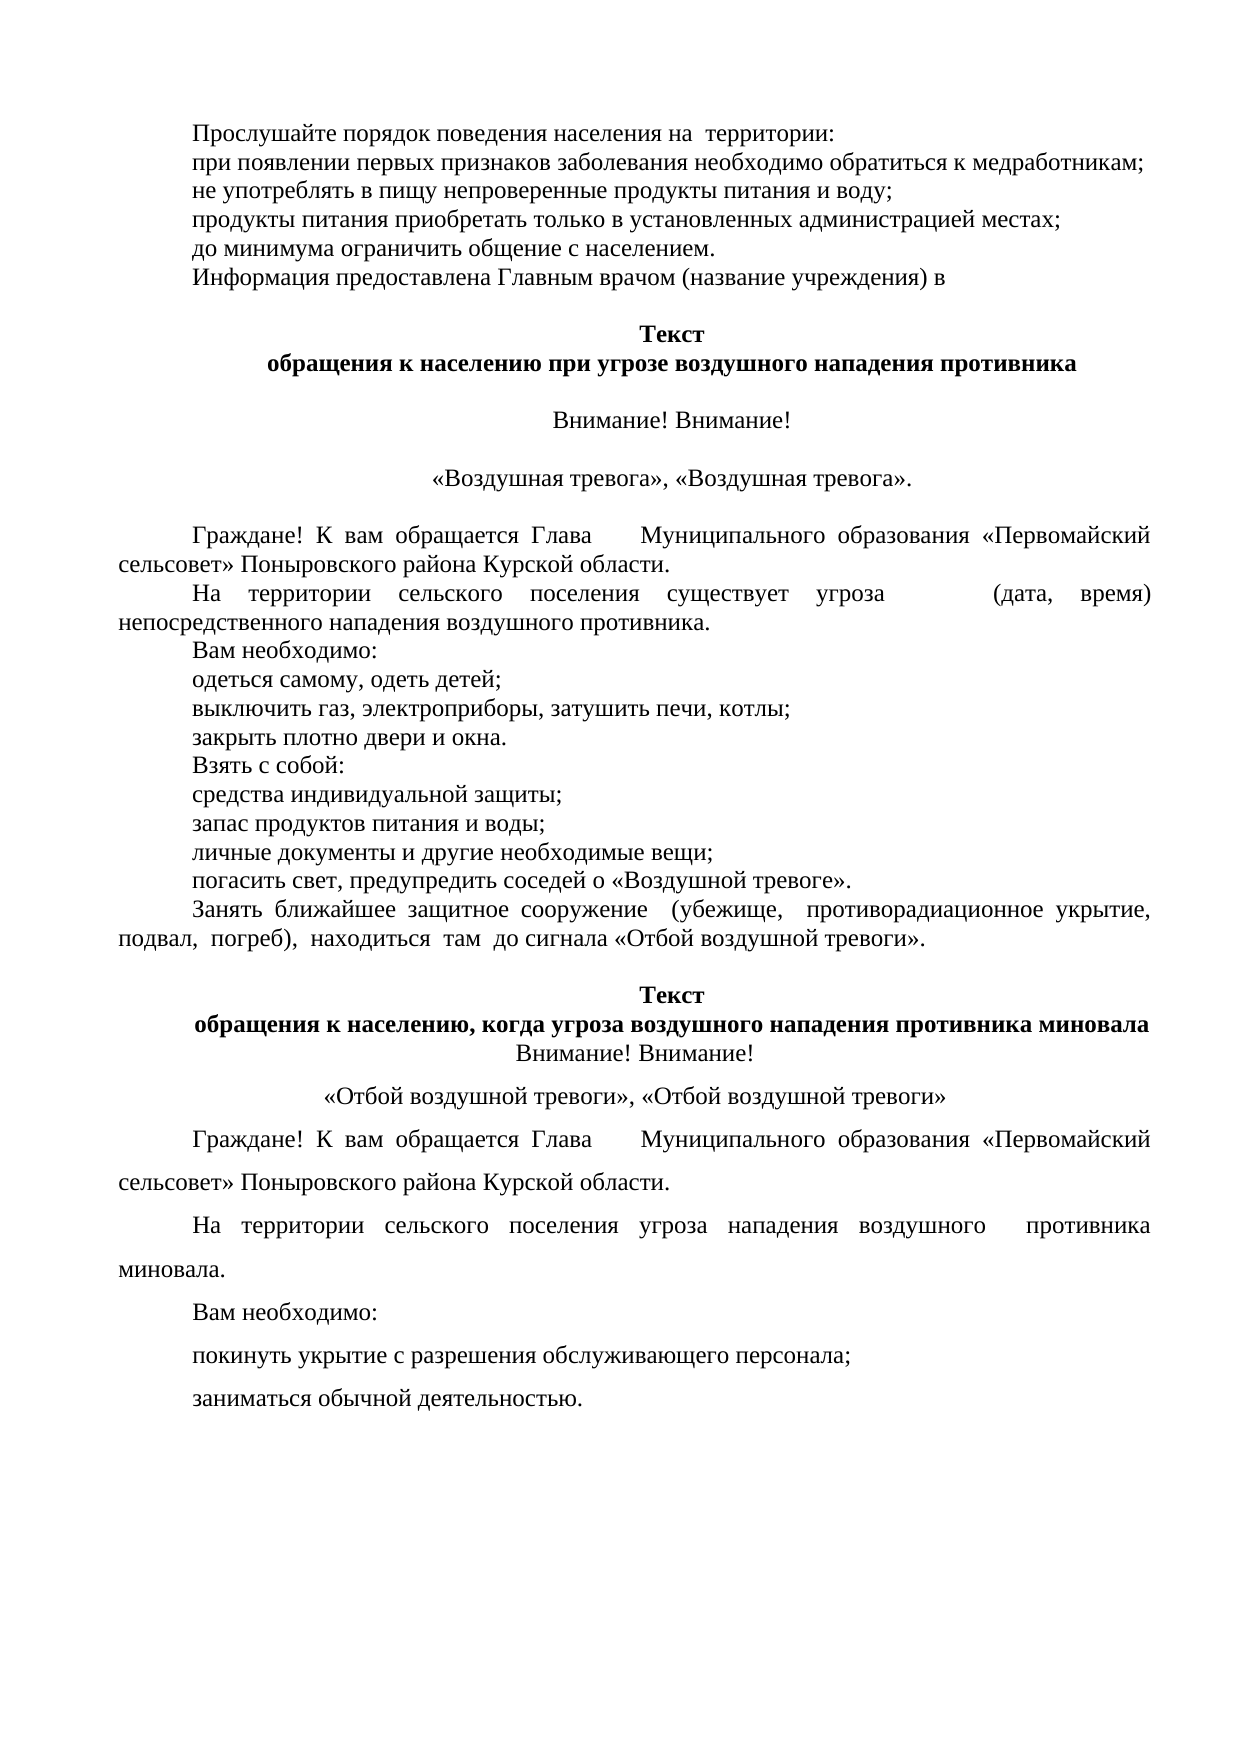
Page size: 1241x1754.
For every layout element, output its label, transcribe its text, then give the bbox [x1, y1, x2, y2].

text средства индивидуальной защиты; [118, 779, 1152, 808]
text Внимание! Внимание! [118, 406, 1152, 434]
text заниматься обычной деятельностью. [118, 1383, 1152, 1412]
text Информация предоставлена Главным врачом (название учреждения) в [118, 262, 1152, 291]
text до минимума ограничить общение с населением. [118, 233, 1152, 262]
text покинуть укрытие с разрешения обслуживающего персонала; [118, 1340, 1152, 1369]
text продукты питания приобретать только в установленных администрацией местах; [118, 204, 1152, 233]
text закрыть плотно двери и окна. [118, 722, 1152, 751]
text Вам необходимо: [118, 1297, 1152, 1326]
text Текст [118, 981, 1152, 1009]
text одеться самому, одеть детей; [118, 664, 1152, 693]
text обращения к населению, когда угроза воздушного нападения противника миновала [118, 1009, 1152, 1038]
text запас продуктов питания и воды; [118, 808, 1152, 837]
text личные документы и другие необходимые вещи; [118, 837, 1152, 866]
text Занять ближайшее защитное сооружение (убежище, противорадиационное укрытие, подвал, погреб), находиться там до сигнала «Отбой воздушной тревоги». [118, 894, 1152, 952]
text при появлении первых признаков заболевания необходимо обратиться к медработникам; [118, 147, 1152, 176]
text Текст [118, 319, 1152, 348]
text погасить свет, предупредить соседей о «Воздушной тревоге». [118, 866, 1152, 894]
text Внимание! Внимание! [118, 1038, 1152, 1067]
text Взять с собой: [118, 751, 1152, 779]
text «Воздушная тревога», «Воздушная тревога». [118, 463, 1152, 492]
text Граждане! К вам обращается Глава Муниципального образования «Первомайский сельсовет» Поныровского района Курской области. [118, 521, 1152, 578]
text Прослушайте порядок поведения населения на территории: [118, 118, 1152, 147]
text Граждане! К вам обращается Глава Муниципального образования «Первомайский сельсовет» Поныровского района Курской области. [118, 1124, 1152, 1196]
text не употреблять в пищу непроверенные продукты питания и воду; [118, 176, 1152, 204]
text обращения к населению при угрозе воздушного нападения противника [118, 348, 1152, 377]
text На территории сельского поселения существует угроза (дата, время) непосредственного нападения воздушного противника. [118, 578, 1152, 636]
text На территории сельского поселения угроза нападения воздушного противника миновала. [118, 1211, 1152, 1282]
text выключить газ, электроприборы, затушить печи, котлы; [118, 693, 1152, 722]
text Вам необходимо: [118, 636, 1152, 664]
text «Отбой воздушной тревоги», «Отбой воздушной тревоги» [118, 1081, 1152, 1110]
